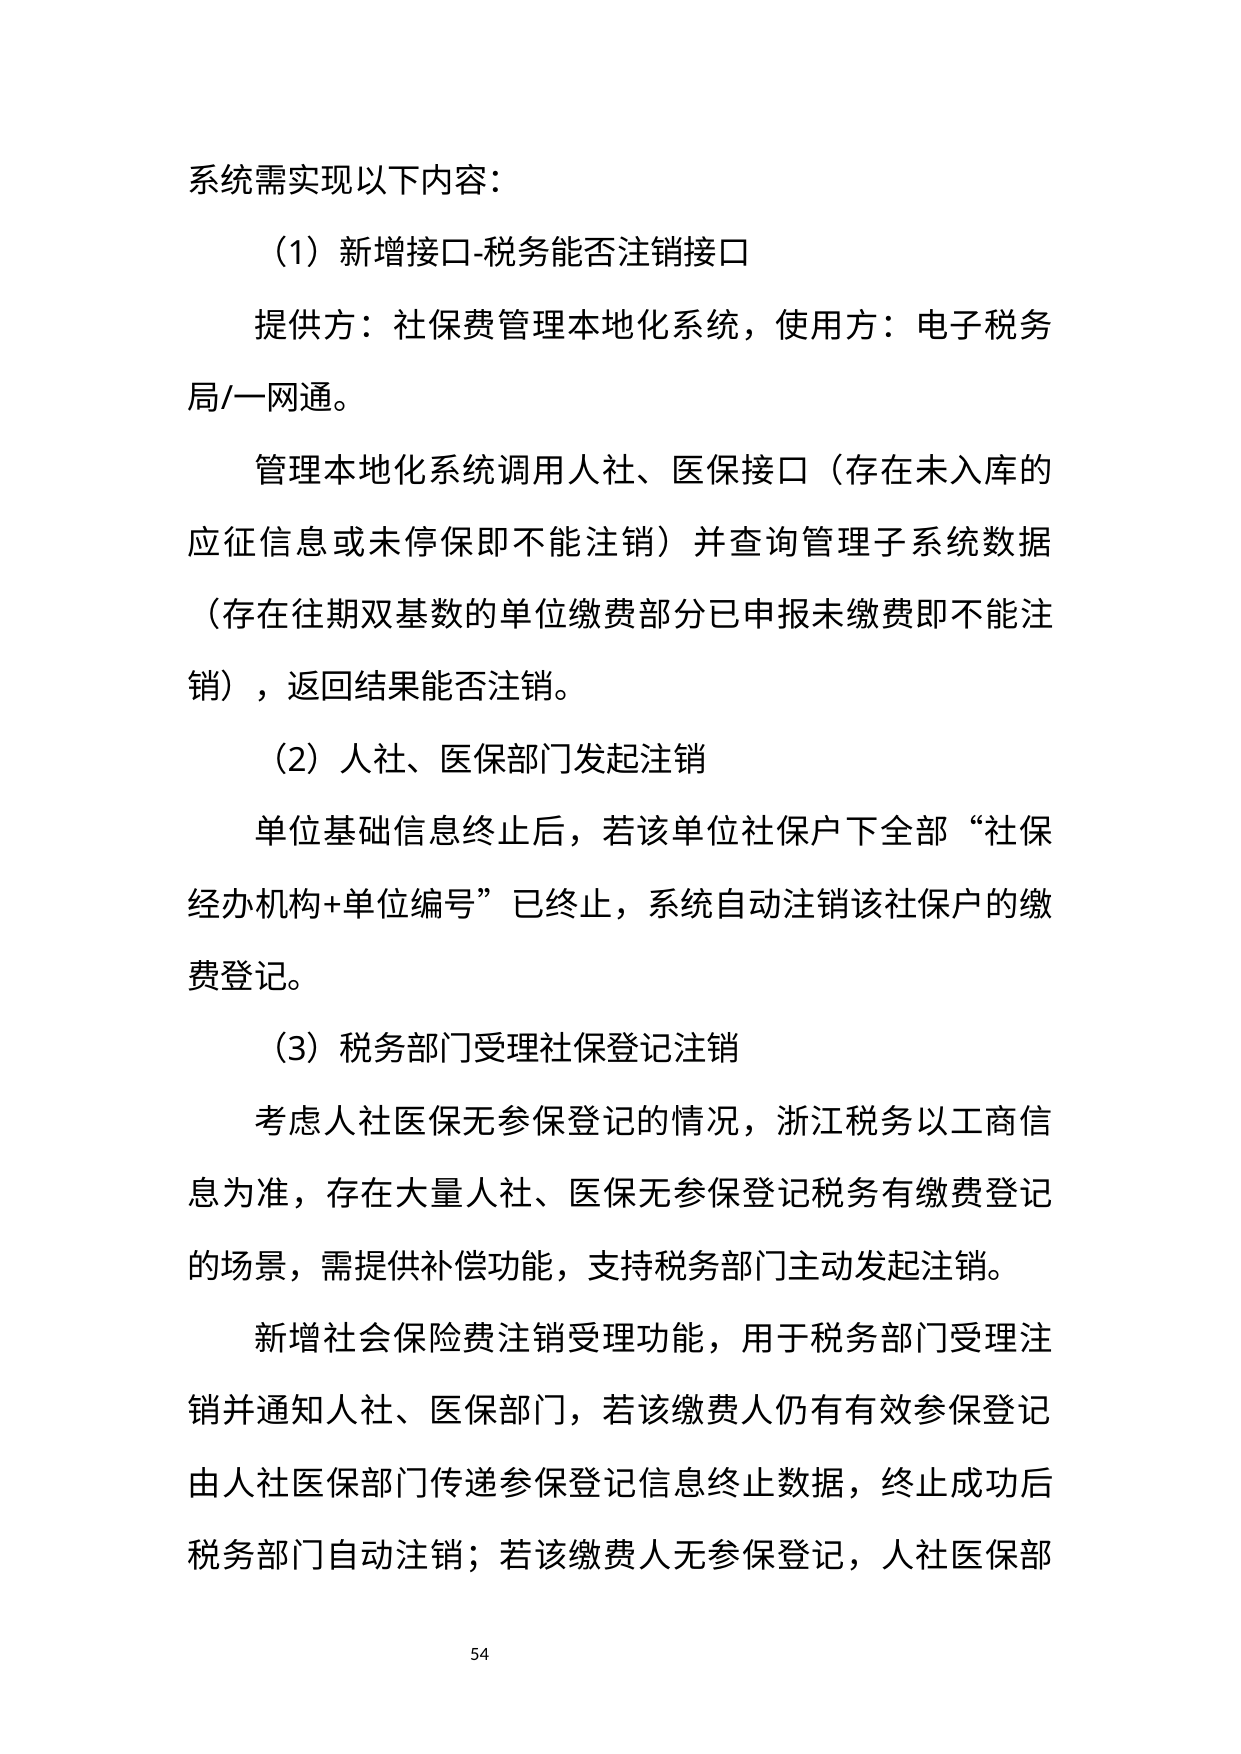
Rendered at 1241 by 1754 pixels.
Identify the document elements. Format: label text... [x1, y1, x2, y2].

text （2）人社、医保部门发起注销 [187, 732, 1053, 781]
text （3）税务部门受理社保登记注销 [187, 1022, 1053, 1071]
text 提供方：社保费管理本地化系统，使用方：电子税务局/一网通。 [187, 298, 1053, 419]
text 考虑人社医保无参保登记的情况，浙江税务以工商信息为准，存在大量人社、医保无参保登记税务有缴费登记的场景，需提供补偿功能，支持税务部门主动发起注销。 [187, 1095, 1053, 1288]
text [187, 1312, 1053, 1577]
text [187, 153, 1053, 202]
text 管理本地化系统调用人社、医保接口（存在未入库的应征信息或未停保即不能注销）并查询管理子系统数据（存在往期双基数的单位缴费部分已申报未缴费即不能注销），返回结果能否注销。 [187, 443, 1053, 708]
text （1）新增接口-税务能否注销接口 [187, 226, 1053, 274]
text 单位基础信息终止后，若该单位社保户下全部“社保经办机构+单位编号”已终止，系统自动注销该社保户的缴费登记。 [187, 805, 1053, 998]
